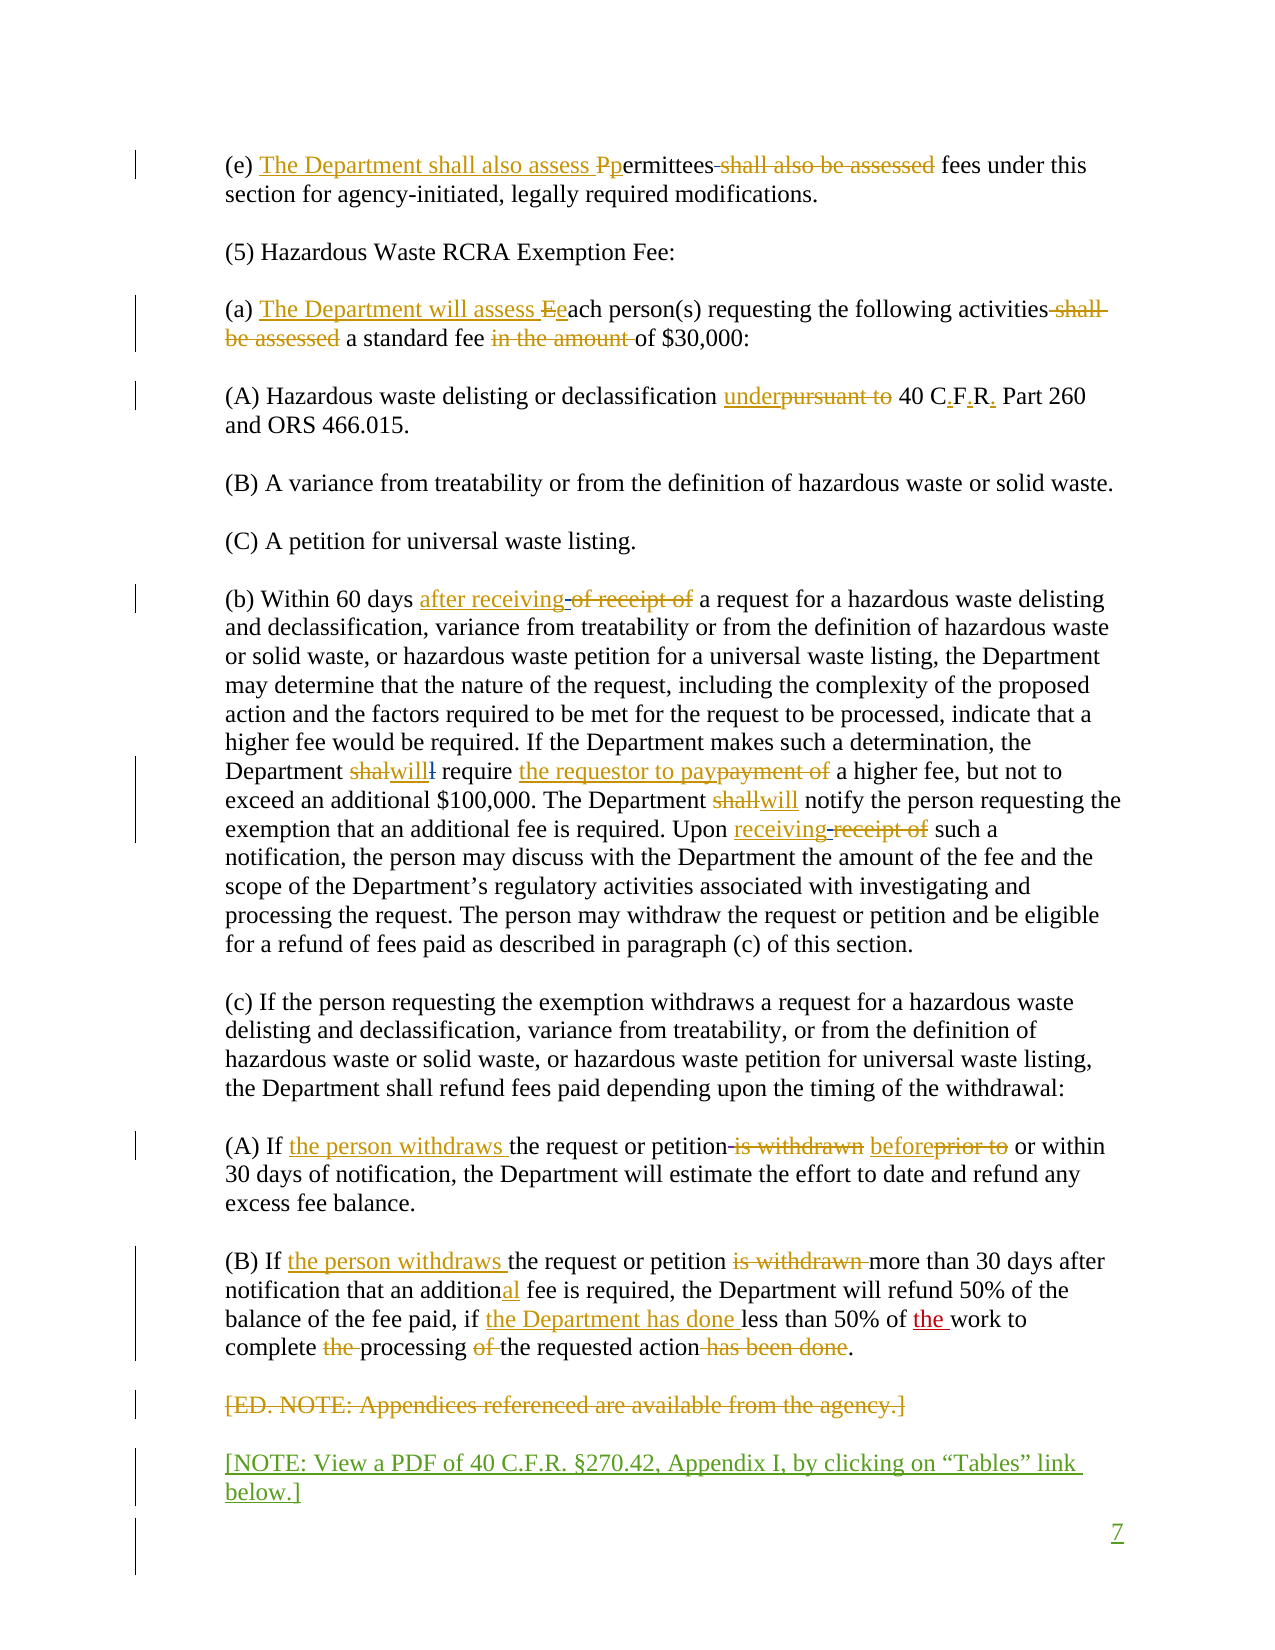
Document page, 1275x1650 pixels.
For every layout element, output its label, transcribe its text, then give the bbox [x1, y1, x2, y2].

text (B) A variance from treatability or from the definition of hazardous waste or solid waste. [225, 468, 1123, 497]
text (a) ach person(s) requesting the following activities a standard fee of $30,000: [225, 294, 1123, 352]
text (b) Within 60 days a request for a hazardous waste delisting and declassification, variance from treatability or from the definition of hazardous waste or solid waste, or hazardous waste petition for a universal waste listing, the Department may determine that the nature of the request, including the complexity of the proposed action and the factors required to be met for the request to be processed, indicate that a higher fee would be required. If the Department makes such a determination, the Department require a higher fee, but not to exceed an additional $100,000. The Department notify the person requesting the exemption that an additional fee is required. Upon such a notification, the person may discuss with the Department the amount of the fee and the scope of the Department’s regulatory activities associated with investigating and processing the request. The person may withdraw the request or petition and be eligible for a refund of fees paid as described in paragraph (c) of this section. [225, 584, 1123, 957]
text (c) If the person requesting the exemption withdraws a request for a hazardous waste delisting and declassification, variance from treatability, or from the definition of hazardous waste or solid waste, or hazardous waste petition for universal waste listing, the Department shall refund fees paid depending upon the timing of the withdrawal: [225, 987, 1123, 1102]
text (5) Hazardous Waste RCRA Exemption Fee: [225, 237, 1123, 265]
text (A) Hazardous waste delisting or declassification 40 CFR Part 260 and ORS 466.015. [225, 381, 1123, 439]
text (e) ermittees fees under this section for agency-initiated, legally required modifications. [225, 150, 1123, 207]
text (C) A petition for universal waste listing. [225, 526, 1123, 554]
text (B) If the request or petition more than 30 days after notification that an addition fee is required, the Department will refund 50% of the balance of the fee paid, if less than 50% of work to complete processing the requested action. [225, 1246, 1123, 1361]
text (A) If the request or petition or within 30 days of notification, the Department will estimate the effort to date and refund any excess fee balance. [225, 1131, 1123, 1217]
